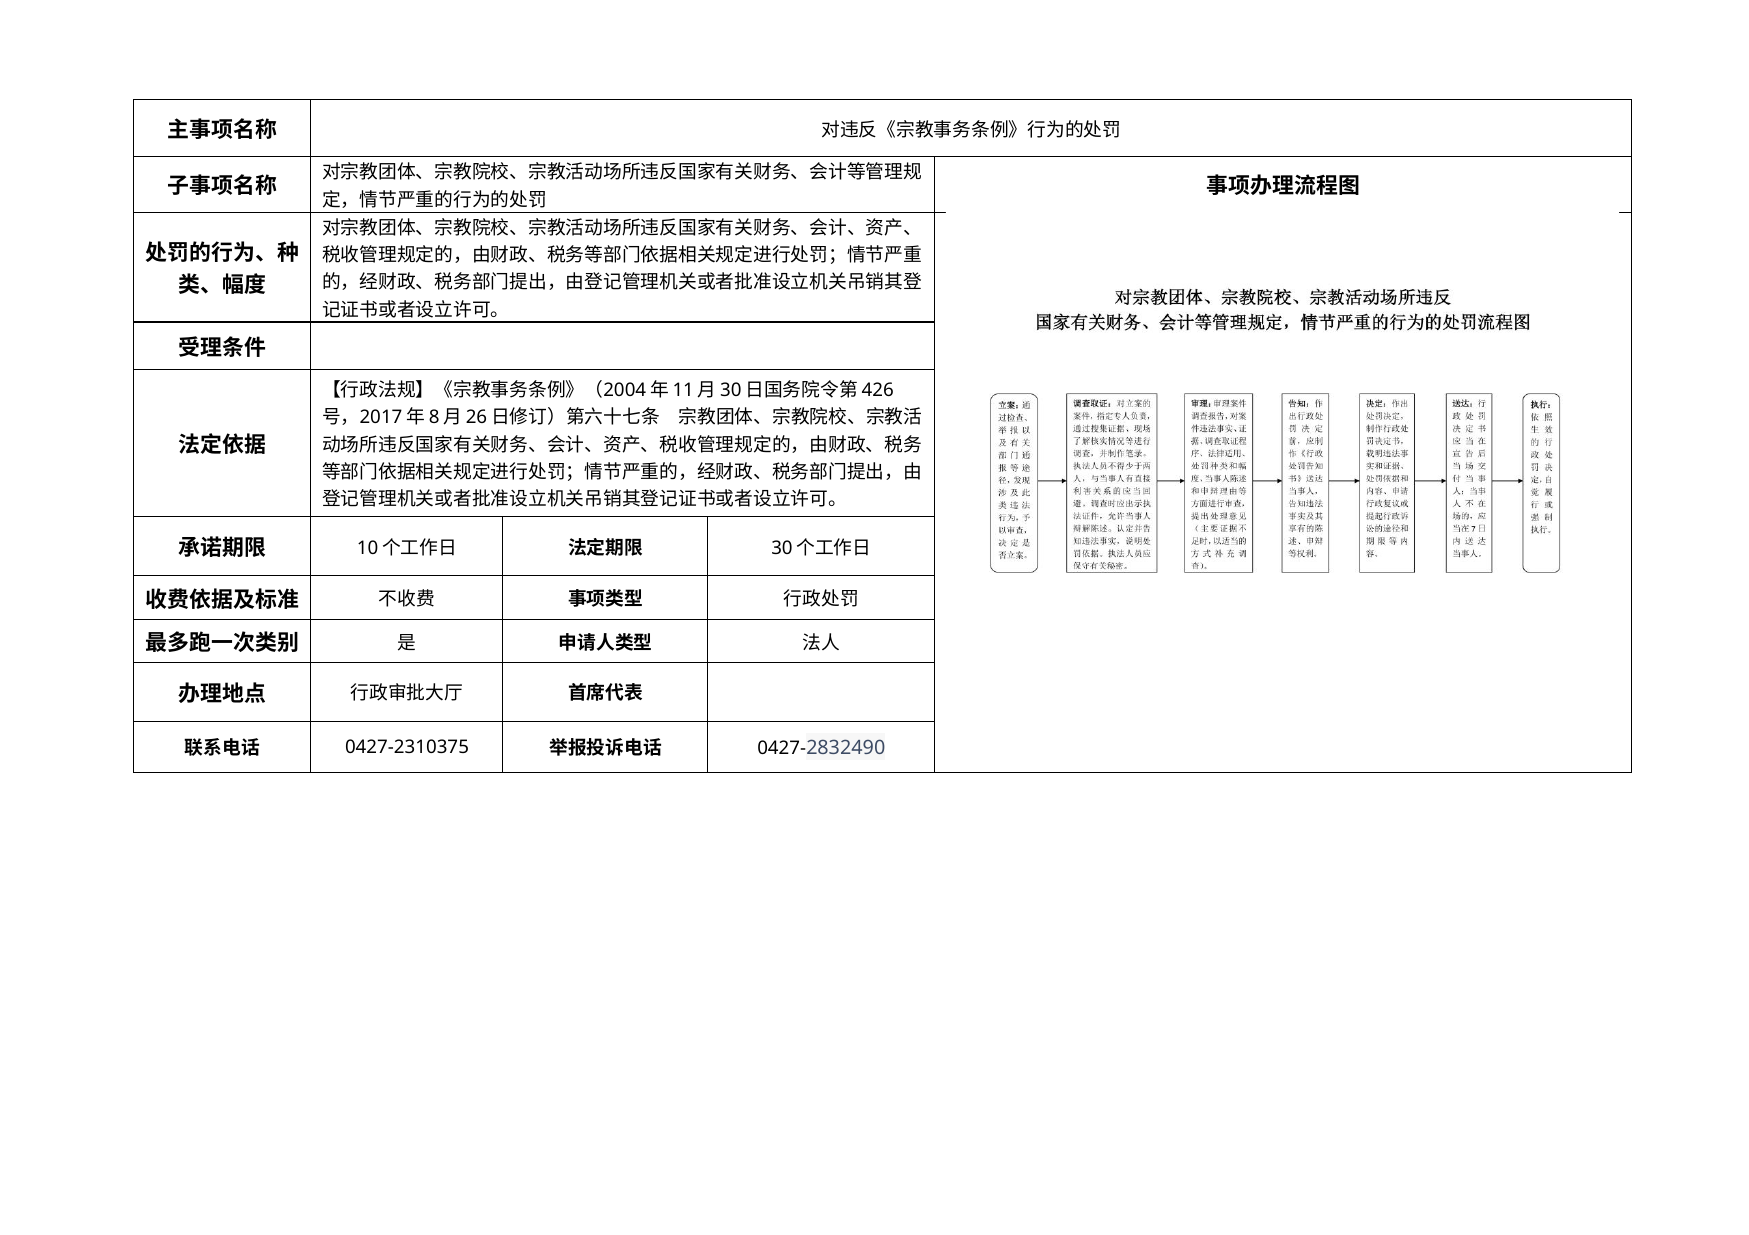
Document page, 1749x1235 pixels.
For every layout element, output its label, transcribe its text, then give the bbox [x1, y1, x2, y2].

table_cell 行政审批大厅 [311, 663, 502, 721]
table_cell 不收费 [311, 576, 502, 619]
table_cell 30个工作日 [708, 517, 934, 575]
table_cell [935, 213, 1631, 772]
table_cell 法定依据 [134, 370, 310, 516]
table_cell 事项类型 [503, 576, 707, 619]
table_cell 是 [311, 620, 502, 662]
table_cell 对宗教团体、宗教院校、宗教活动场所违反国家有关财务、会计、资产、税收管理规定的，由财政、税务等部门依据相关规定进行处罚；情节严重的，经财政、税务部门提出，由登记管理机关或者批准设立机关吊销其登记证书或者设立许可。 [311, 213, 934, 321]
table_cell [708, 663, 934, 721]
table_cell 事项办理流程图 [935, 157, 1631, 212]
table_cell 首席代表 [503, 663, 707, 721]
table_cell 0427-2310375 [311, 722, 502, 772]
table_cell 最多跑一次类别 [134, 620, 310, 662]
table_cell 行政处罚 [708, 576, 934, 619]
table_header 对违反《宗教事务条例》行为的处罚 [311, 100, 1631, 156]
picture [945, 212, 1620, 689]
table_cell 10个工作日 [311, 517, 502, 575]
table_cell 收费依据及标准 [134, 576, 310, 619]
table_cell 【行政法规】《宗教事务条例》（2004年11月30日国务院令第426号，2017年8月26日修订）第六十七条 宗教团体、宗教院校、宗教活动场所违反国家有关财务、会计、资产、税收管理规定的，由财政、税务等部门依据相关规定进行处罚；情节严重的，经财政、税务部门提出，由登记管理机关或者批准设立机关吊销其登记证书或者设立许可。 [311, 370, 934, 516]
table_cell 0427-2832490 [708, 722, 934, 772]
table_cell 申请人类型 [503, 620, 707, 662]
table_cell 办理地点 [134, 663, 310, 721]
table_cell 处罚的行为、种类、幅度 [134, 213, 310, 321]
table_cell 承诺期限 [134, 517, 310, 575]
table_cell 对宗教团体、宗教院校、宗教活动场所违反国家有关财务、会计等管理规定，情节严重的行为的处罚 [311, 157, 934, 212]
table_cell 举报投诉电话 [503, 722, 707, 772]
table_header 主事项名称 [134, 100, 310, 156]
table_cell 法人 [708, 620, 934, 662]
table_cell 子事项名称 [134, 157, 310, 212]
table_cell 法定期限 [503, 517, 707, 575]
table_cell [311, 323, 934, 369]
table_cell 联系电话 [134, 722, 310, 772]
table_cell 受理条件 [134, 323, 310, 369]
